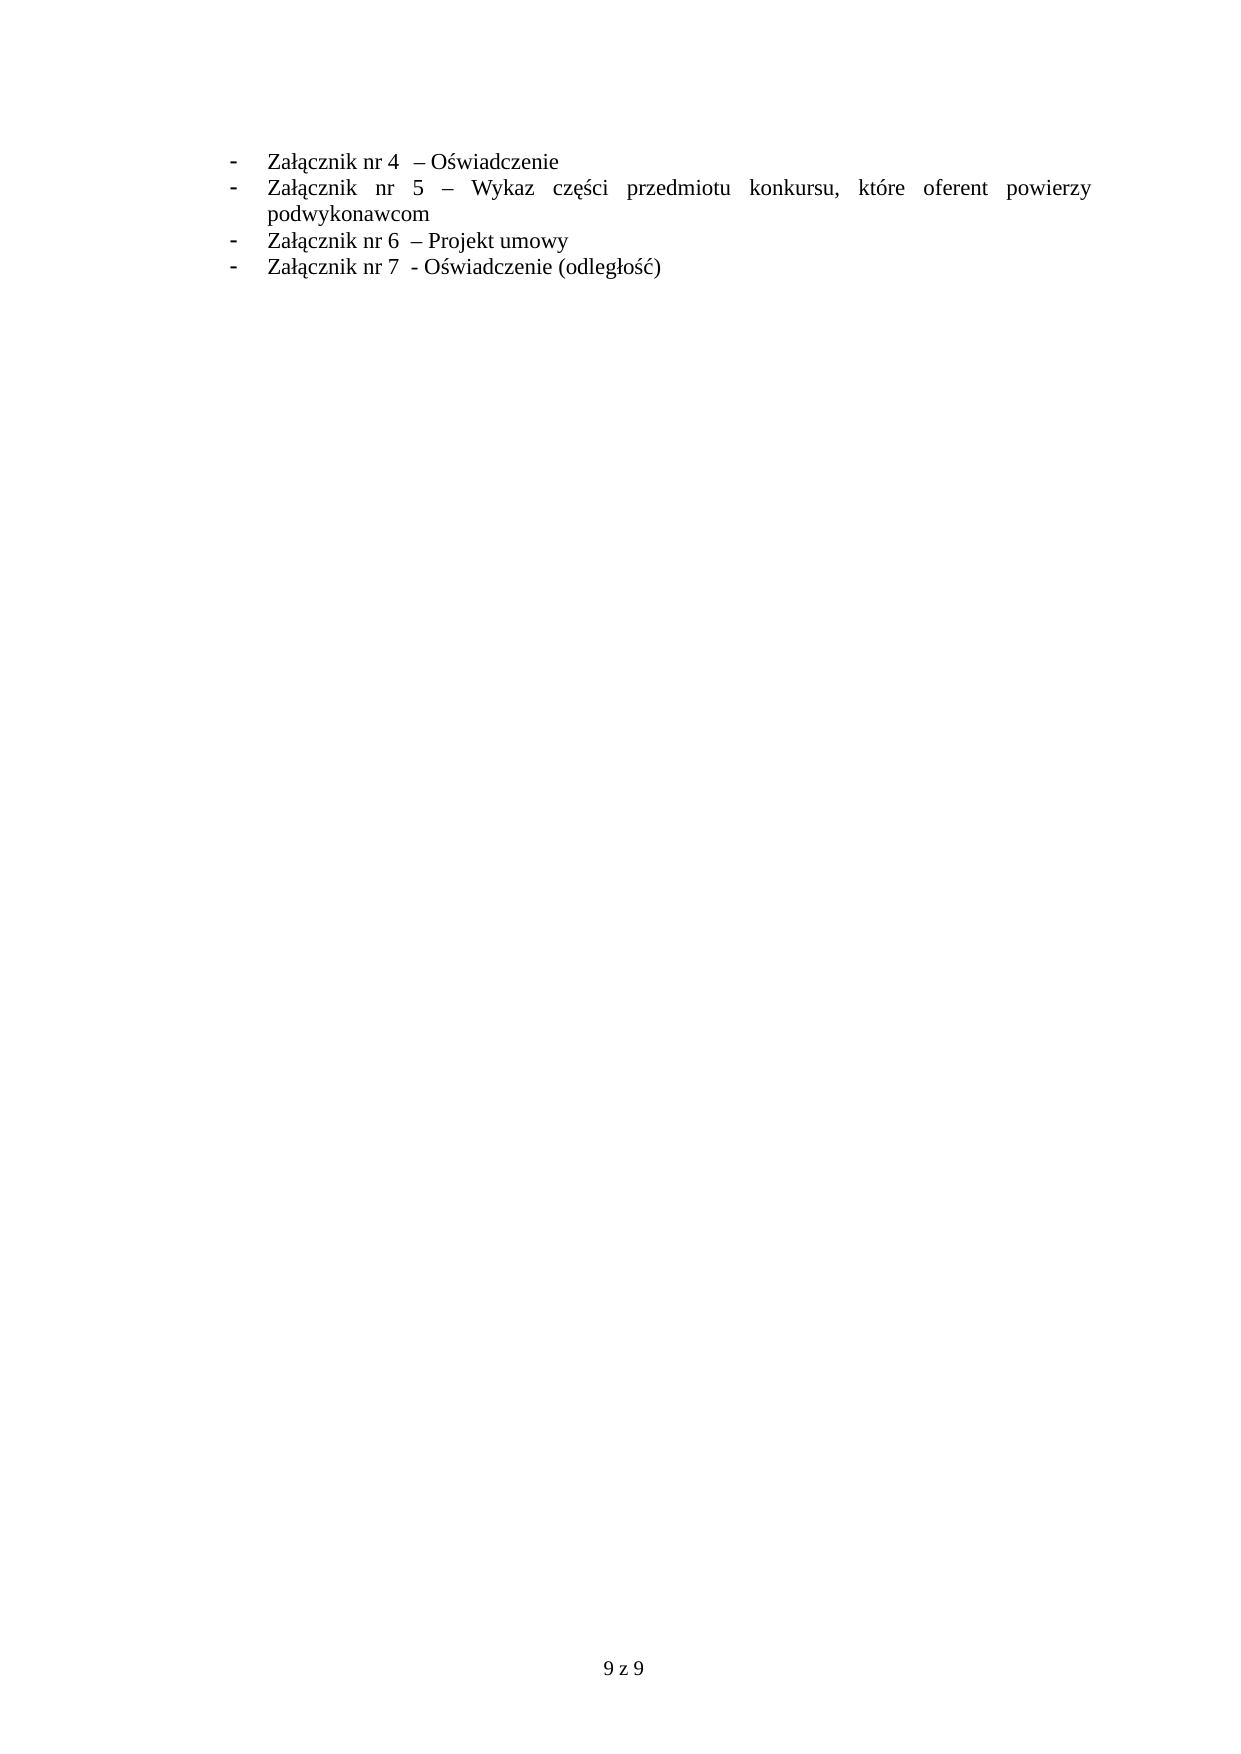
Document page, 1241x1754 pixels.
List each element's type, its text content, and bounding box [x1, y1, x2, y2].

list Załącznik nr 6 – Projekt umowy [229, 227, 1092, 253]
list Załącznik nr 5 – Wykaz części przedmiotu konkursu, które oferent powierzy podwykonawcom [229, 174, 1092, 227]
list Załącznik nr 7 - Oświadczenie (odległość) [229, 253, 1092, 279]
list Załącznik nr 4 – Oświadczenie [229, 148, 1092, 174]
